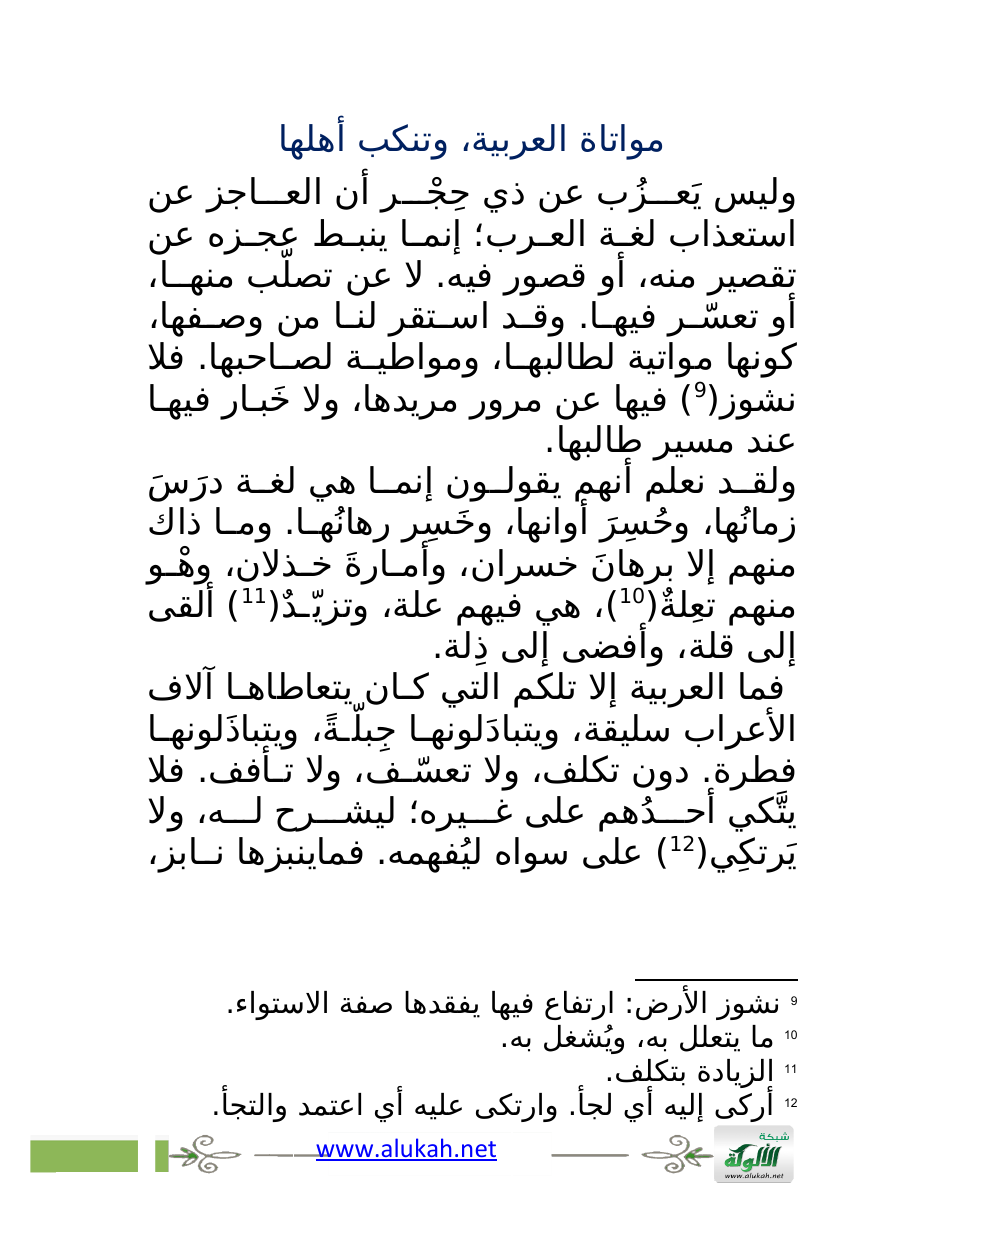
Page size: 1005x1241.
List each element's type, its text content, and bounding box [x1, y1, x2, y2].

picture [30, 1123, 817, 1194]
picture [294, 1124, 511, 1178]
text ولقد نعلم أنهم يقولون إنما هي لغة درَسَ زمانُها، وحُسِرَ أوانها، وخَسِر رهانُها. وما ذاك منهم إلا برهانَ خسران، وأمارةَ خذلان، وهْو منهم تعِلةٌ()، هي فيهم علة، وتزيّدٌ() ألقى إلى قلة، وأفضى إلى ذِلة. [148, 461, 797, 667]
text وليس يَعزُب عن ذي حِجْر أن العاجز عن استعذاب لغة العرب؛ إنما ينبط عجزه عن تقصير منه، أو قصور فيه. لا عن تصلّب منها، أو تعسّر فيها. وقد استقر لنا من وصفها، كونها مواتية لطالبها، ومواطية لصاحبها. فلا نشوز() فيها عن مرور مريدها، ولا خَبار فيها عند مسير طالبها. [148, 172, 797, 461]
text مواتاة العربية، وتنكب أهلها [148, 118, 797, 159]
